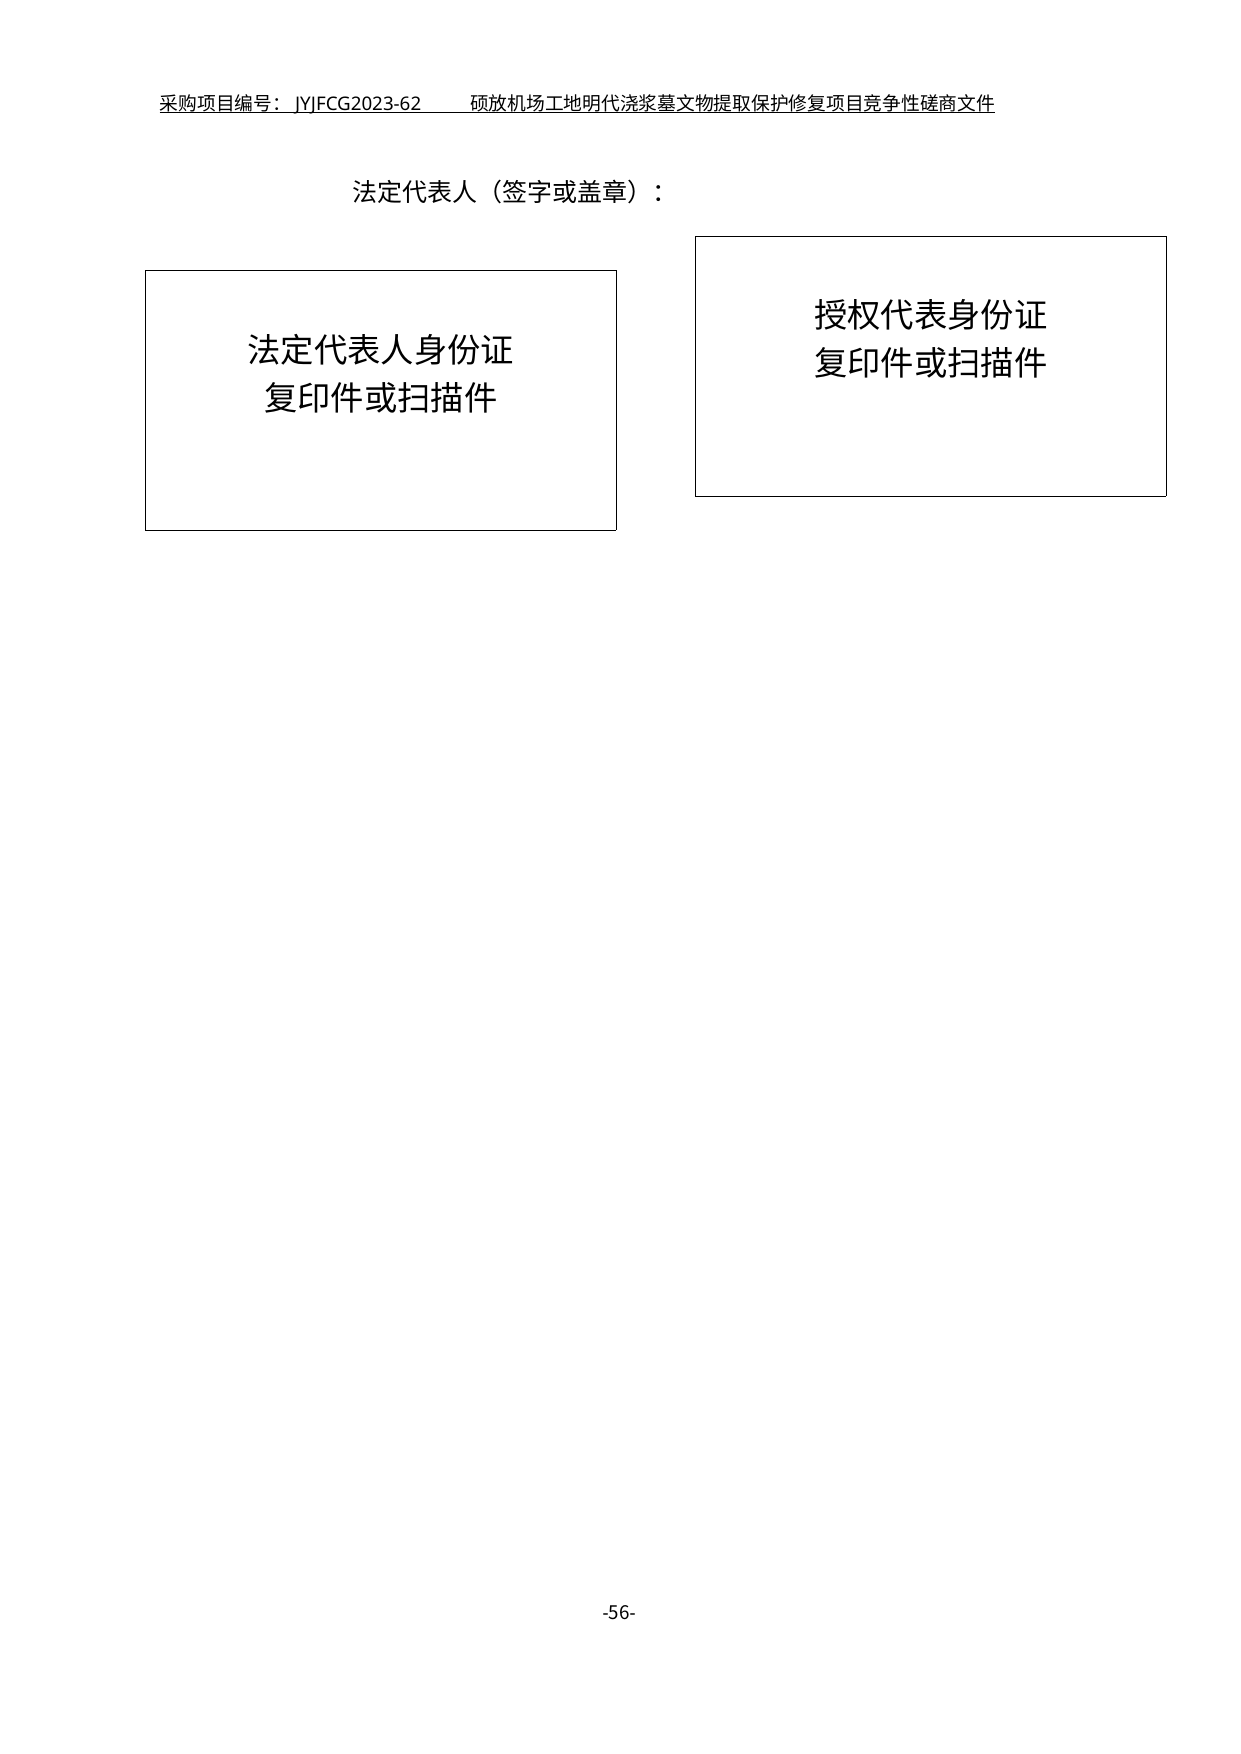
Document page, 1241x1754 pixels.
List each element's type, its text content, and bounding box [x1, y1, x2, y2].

text 法定代表人（签字或盖章）： [159, 158, 1078, 223]
